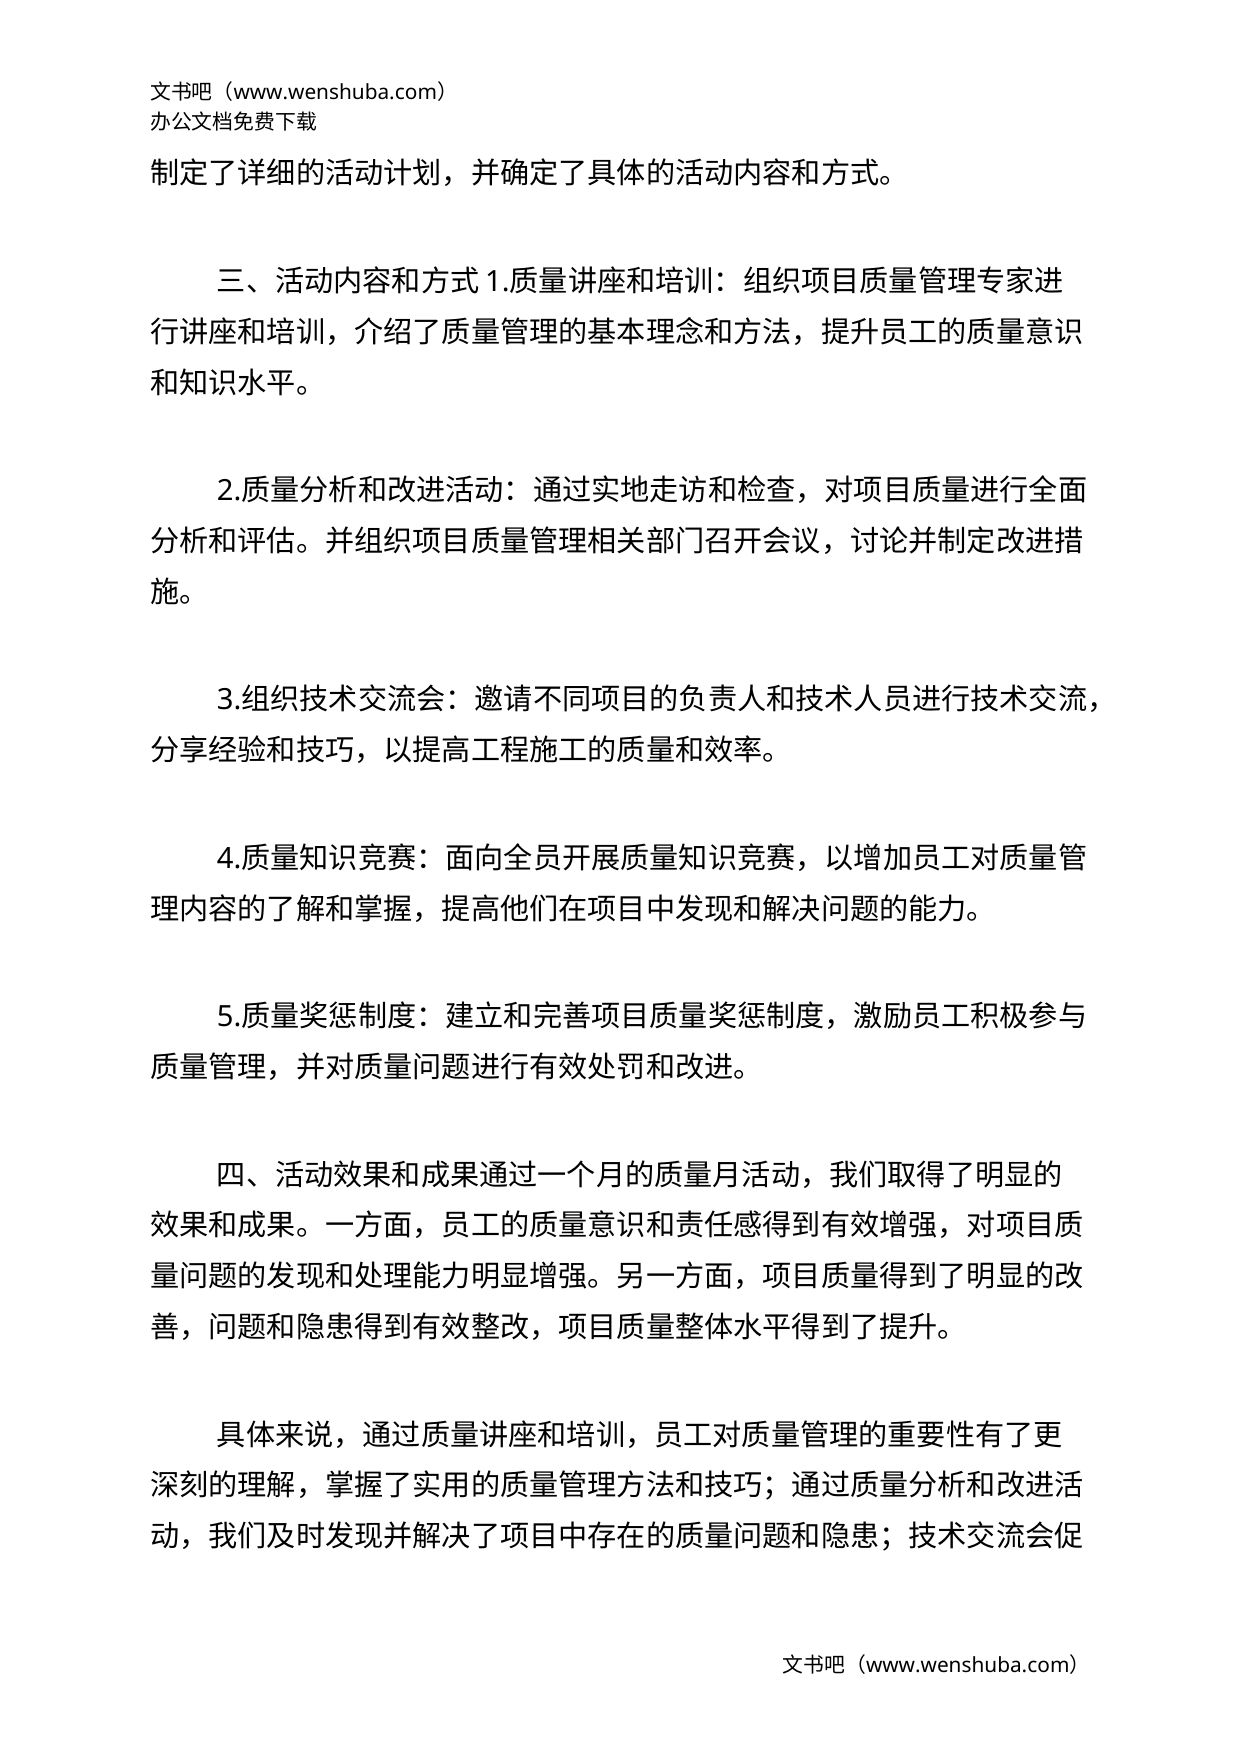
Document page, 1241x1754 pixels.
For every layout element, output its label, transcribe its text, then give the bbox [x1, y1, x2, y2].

text 三、活动内容和方式1.质量讲座和培训：组织项目质量管理专家进行讲座和培训，介绍了质量管理的基本理念和方法，提升员工的质量意识和知识水平。 [150, 258, 1090, 401]
text 3.组织技术交流会：邀请不同项目的负责人和技术人员进行技术交流，分享经验和技巧，以提高工程施工的质量和效率。 [150, 676, 1090, 769]
text 4.质量知识竞赛：面向全员开展质量知识竞赛，以增加员工对质量管理内容的了解和掌握，提高他们在项目中发现和解决问题的能力。 [150, 834, 1090, 927]
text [150, 1411, 1090, 1555]
text 5.质量奖惩制度：建立和完善项目质量奖惩制度，激励员工积极参与质量管理，并对质量问题进行有效处罚和改进。 [150, 993, 1090, 1086]
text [150, 150, 1090, 192]
text 2.质量分析和改进活动：通过实地走访和检查，对项目质量进行全面分析和评估。并组织项目质量管理相关部门召开会议，讨论并制定改进措施。 [150, 467, 1090, 611]
text 四、活动效果和成果通过一个月的质量月活动，我们取得了明显的效果和成果。一方面，员工的质量意识和责任感得到有效增强，对项目质量问题的发现和处理能力明显增强。另一方面，项目质量得到了明显的改善，问题和隐患得到有效整改，项目质量整体水平得到了提升。 [150, 1151, 1090, 1346]
